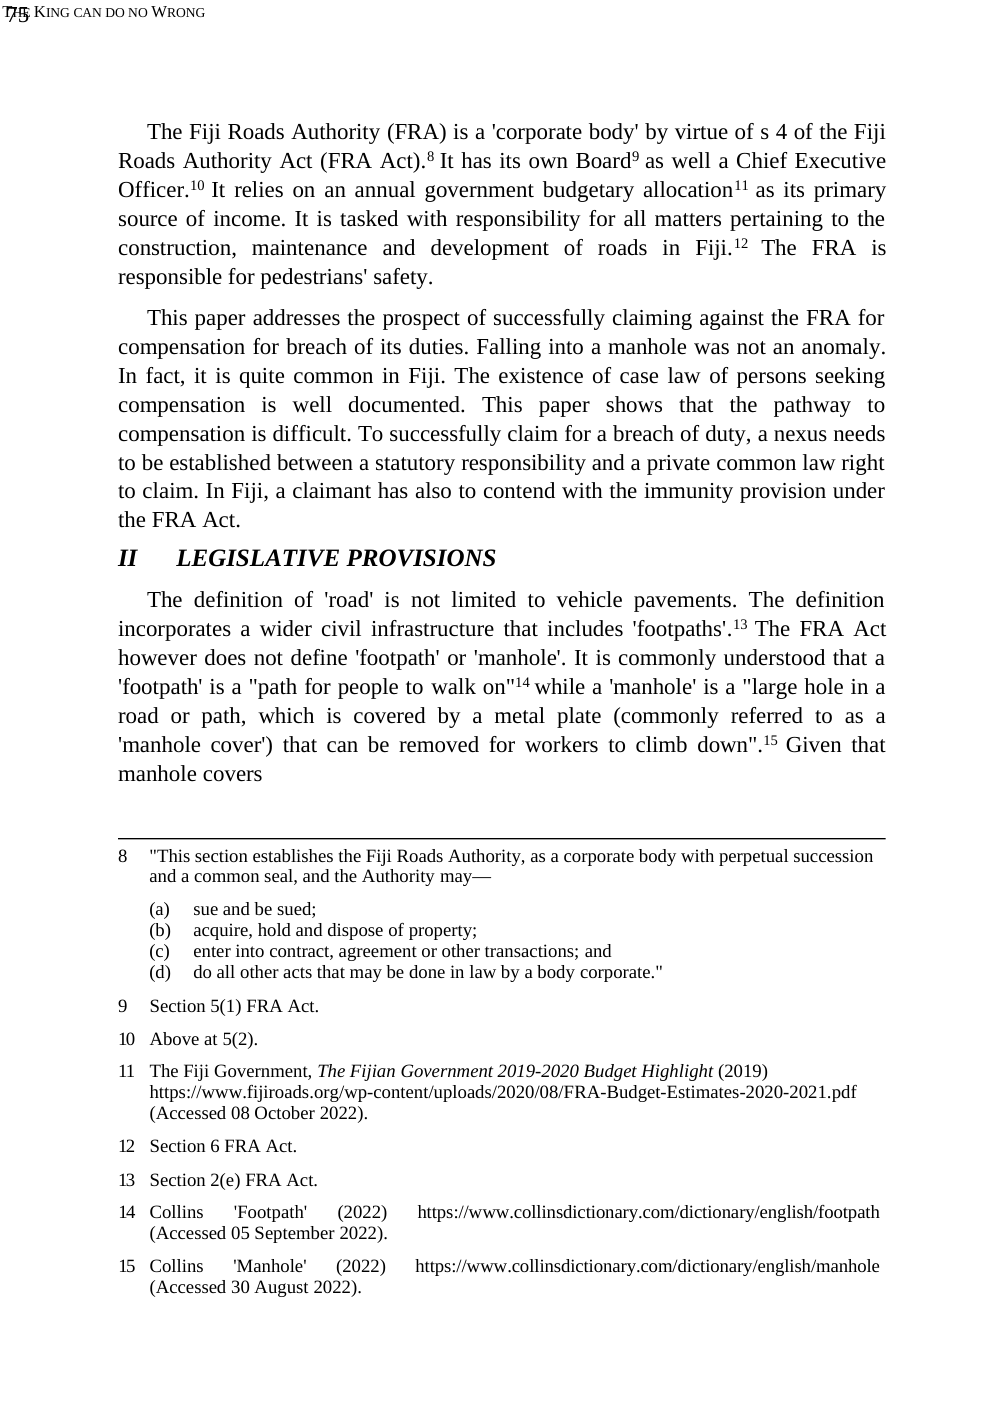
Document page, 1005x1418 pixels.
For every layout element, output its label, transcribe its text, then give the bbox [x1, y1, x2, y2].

list Collins 'Footpath' (2022) https://www.collinsdictionary.com/dictionary/english/footpath (Accessed 05 September 2022). [118, 1203, 886, 1244]
list Section 6 FRA Act. [118, 1135, 900, 1157]
list Collins 'Manhole' (2022) https://www.collinsdictionary.com/dictionary/english/manhole (Accessed 30 August 2022). [118, 1257, 887, 1297]
text This paper addresses the prospect of successfully claiming against the FRA for compensation for breach of its duties. Falling into a manhole was not an anomaly. In fact, it is quite common in Fiji. The existence of case law of persons seeking compensation is well documented. This paper shows that the pathway to compensation is difficult. To successfully claim for a breach of duty, a nexus needs to be established between a statutory responsibility and a private common law right to claim. In Fiji, a claimant has also to contend with the immunity provision under the FRA Act. [118, 304, 886, 533]
list Section 2(e) FRA Act. [118, 1169, 900, 1190]
list "This section establishes the Fiji Roads Authority, as a corporate body with perpetual succession and a common seal, and the Authority may— [118, 846, 886, 887]
list The Fiji Government, The Fijian Government 2019-2020 Budget Highlight (2019) https://www.fijiroads.org/wp-content/uploads/2020/08/FRA-Budget-Estimates-2020-2021.pdf (Accessed 08 October 2022). [118, 1061, 887, 1123]
list enter into contract, agreement or other transactions; and [149, 941, 900, 961]
list do all other acts that may be done in law by a body corporate." [149, 961, 900, 982]
list sue and be sued; [149, 898, 900, 920]
list Above at 5(2). [118, 1028, 900, 1049]
list Section 5(1) FRA Act. [118, 994, 900, 1016]
subtitle LEGISLATIVE PROVISIONS [118, 543, 900, 572]
text The Fiji Roads Authority (FRA) is a 'corporate body' by virtue of s 4 of the Fiji Roads Authority Act (FRA Act).8 It has its own Board9 as well a Chief Executive Officer.10 It relies on an annual government budgetary allocation11 as its primary source of income. It is tasked with responsibility for all matters pertaining to the construction, maintenance and development of roads in Fiji.12 The FRA is responsible for pedestrians' safety. [118, 118, 887, 289]
list acquire, hold and dispose of property; [149, 920, 900, 941]
text The definition of 'road' is not limited to vehicle pavements. The definition incorporates a wider civil infrastructure that includes 'footpaths'.13 The FRA Act however does not define 'footpath' or 'manhole'. It is commonly understood that a 'footpath' is a "path for people to walk on"14 while a 'manhole' is a "large hole in a road or path, which is covered by a metal plate (commonly referred to as a 'manhole cover') that can be removed for workers to climb down".15 Given that manhole covers [118, 586, 886, 786]
